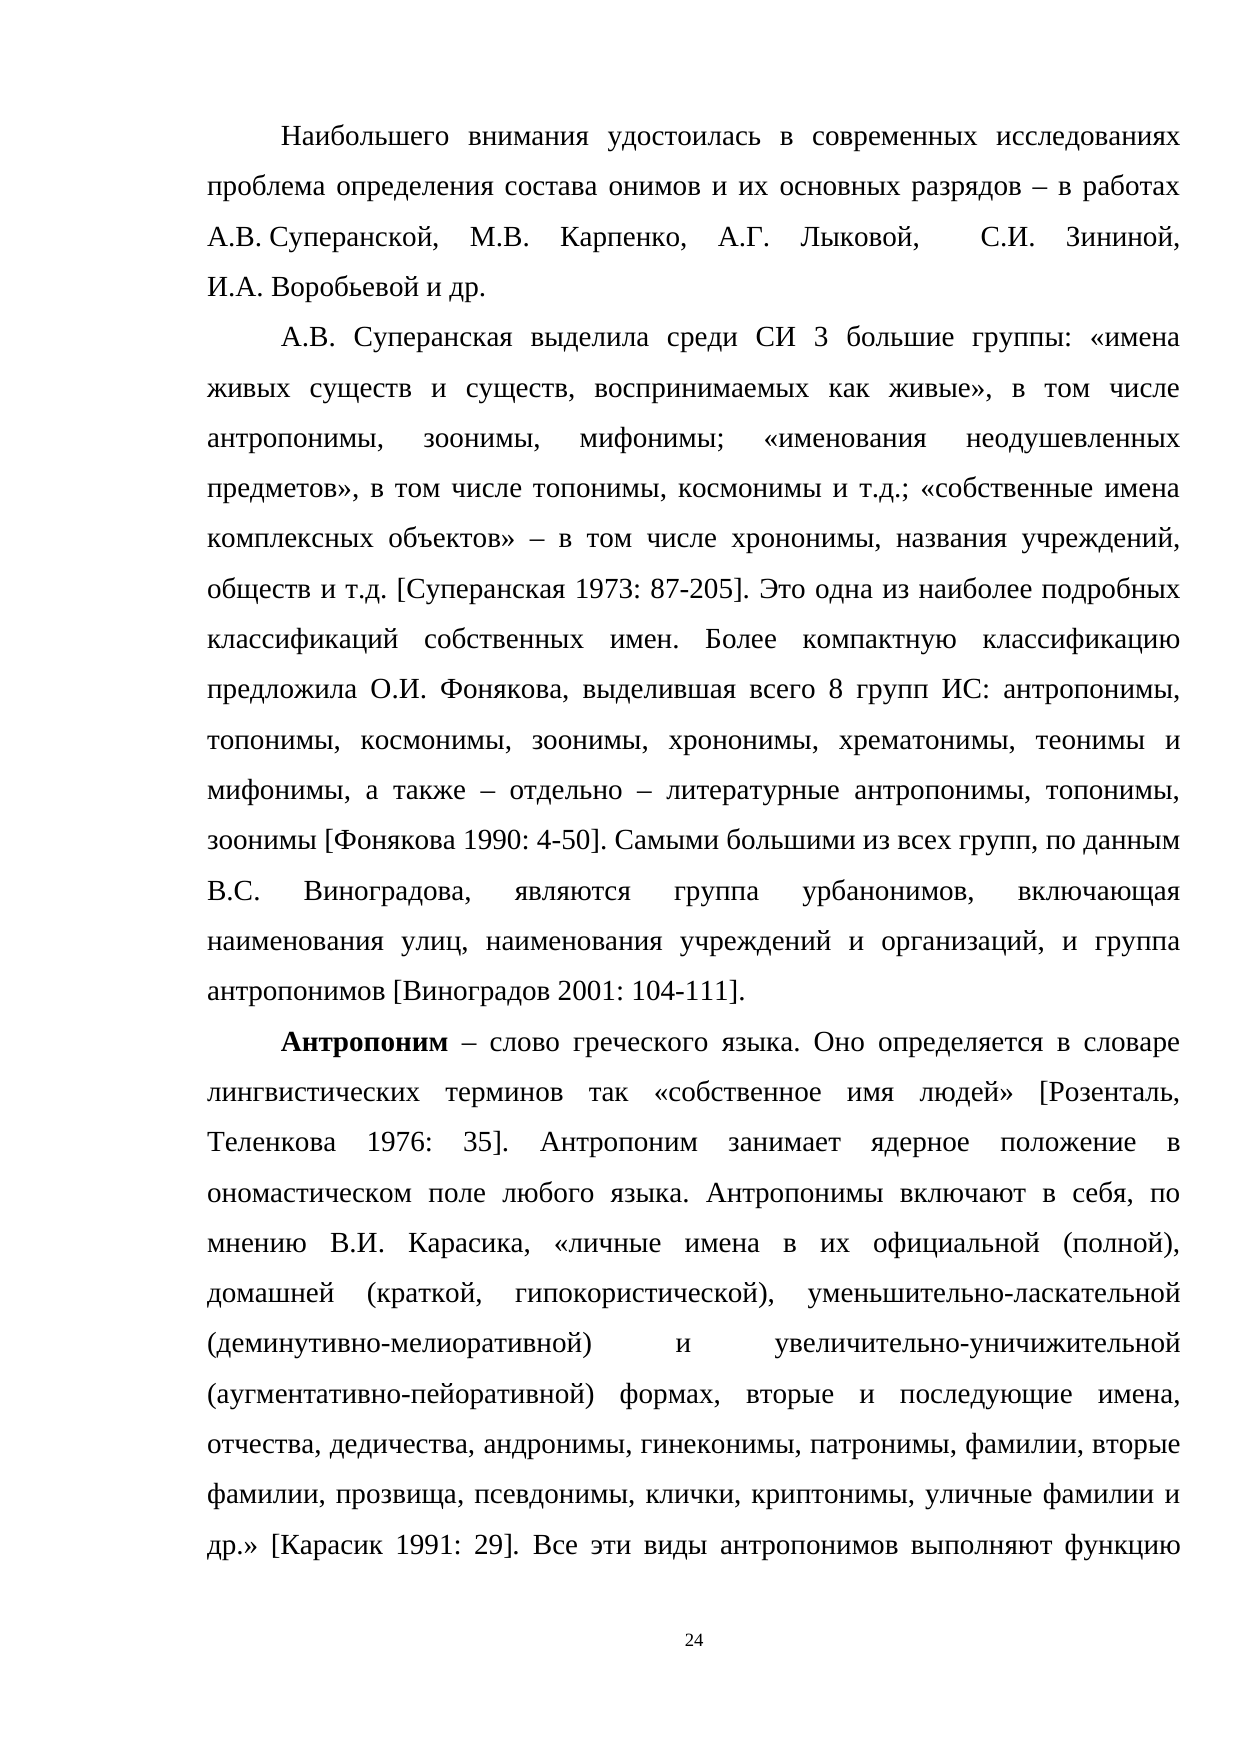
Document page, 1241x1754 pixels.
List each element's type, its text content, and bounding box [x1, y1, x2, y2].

text А.В. Суперанская выделила среди СИ 3 большие группы: «имена живых существ и существ, воспринимаемых как живые», в том числе антропонимы, зоонимы, мифонимы; «именования неодушевленных предметов», в том числе топонимы, космонимы и т.д.; «собственные имена комплексных объектов» – в том числе хрононимы, названия учреждений, обществ и т.д. [Суперанская 1973: 87-205]. Это одна из наиболее подробных классификаций собственных имен. Более компактную классификацию предложила О.И. Фонякова, выделившая всего 8 групп ИС: антропонимы, топонимы, космонимы, зоонимы, хрононимы, хрематонимы, теонимы и мифонимы, а также – отдельно – литературные антропонимы, топонимы, зоонимы [Фонякова 1990: 4-50]. Самыми большими из всех групп, по данным В.С. Виноградова, являются группа урбанонимов, включающая наименования улиц, наименования учреждений и организаций, и группа антропонимов [Виноградов 2001: 104-111]. [207, 319, 1181, 1007]
text Наибольшего внимания удостоилась в современных исследованиях проблема определения состава онимов и их основных разрядов – в работах А.В. Суперанской, М.В. Карпенко, А.Г. Лыковой, С.И. Зининой, И.А. Воробьевой и др. [207, 118, 1181, 303]
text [207, 1024, 1181, 1560]
